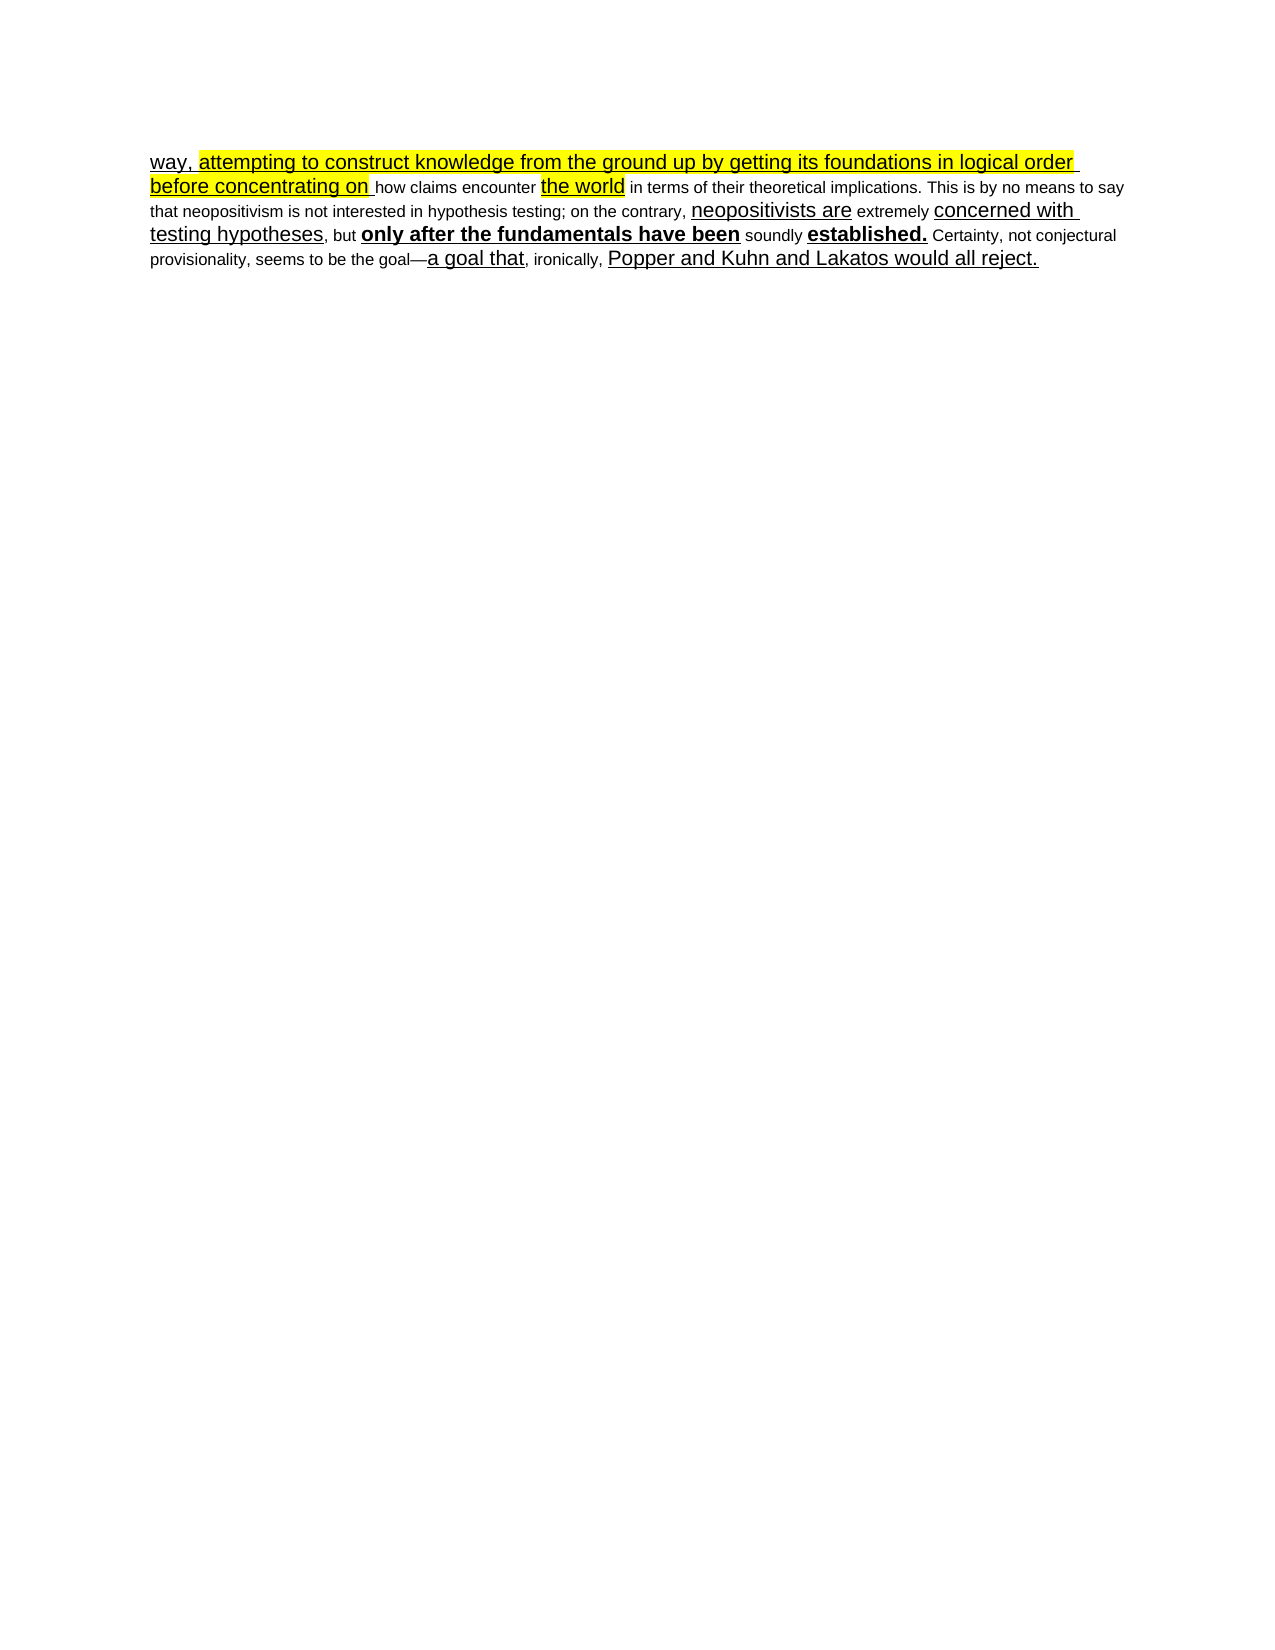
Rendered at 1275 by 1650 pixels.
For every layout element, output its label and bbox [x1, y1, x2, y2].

text [150, 150, 1125, 270]
